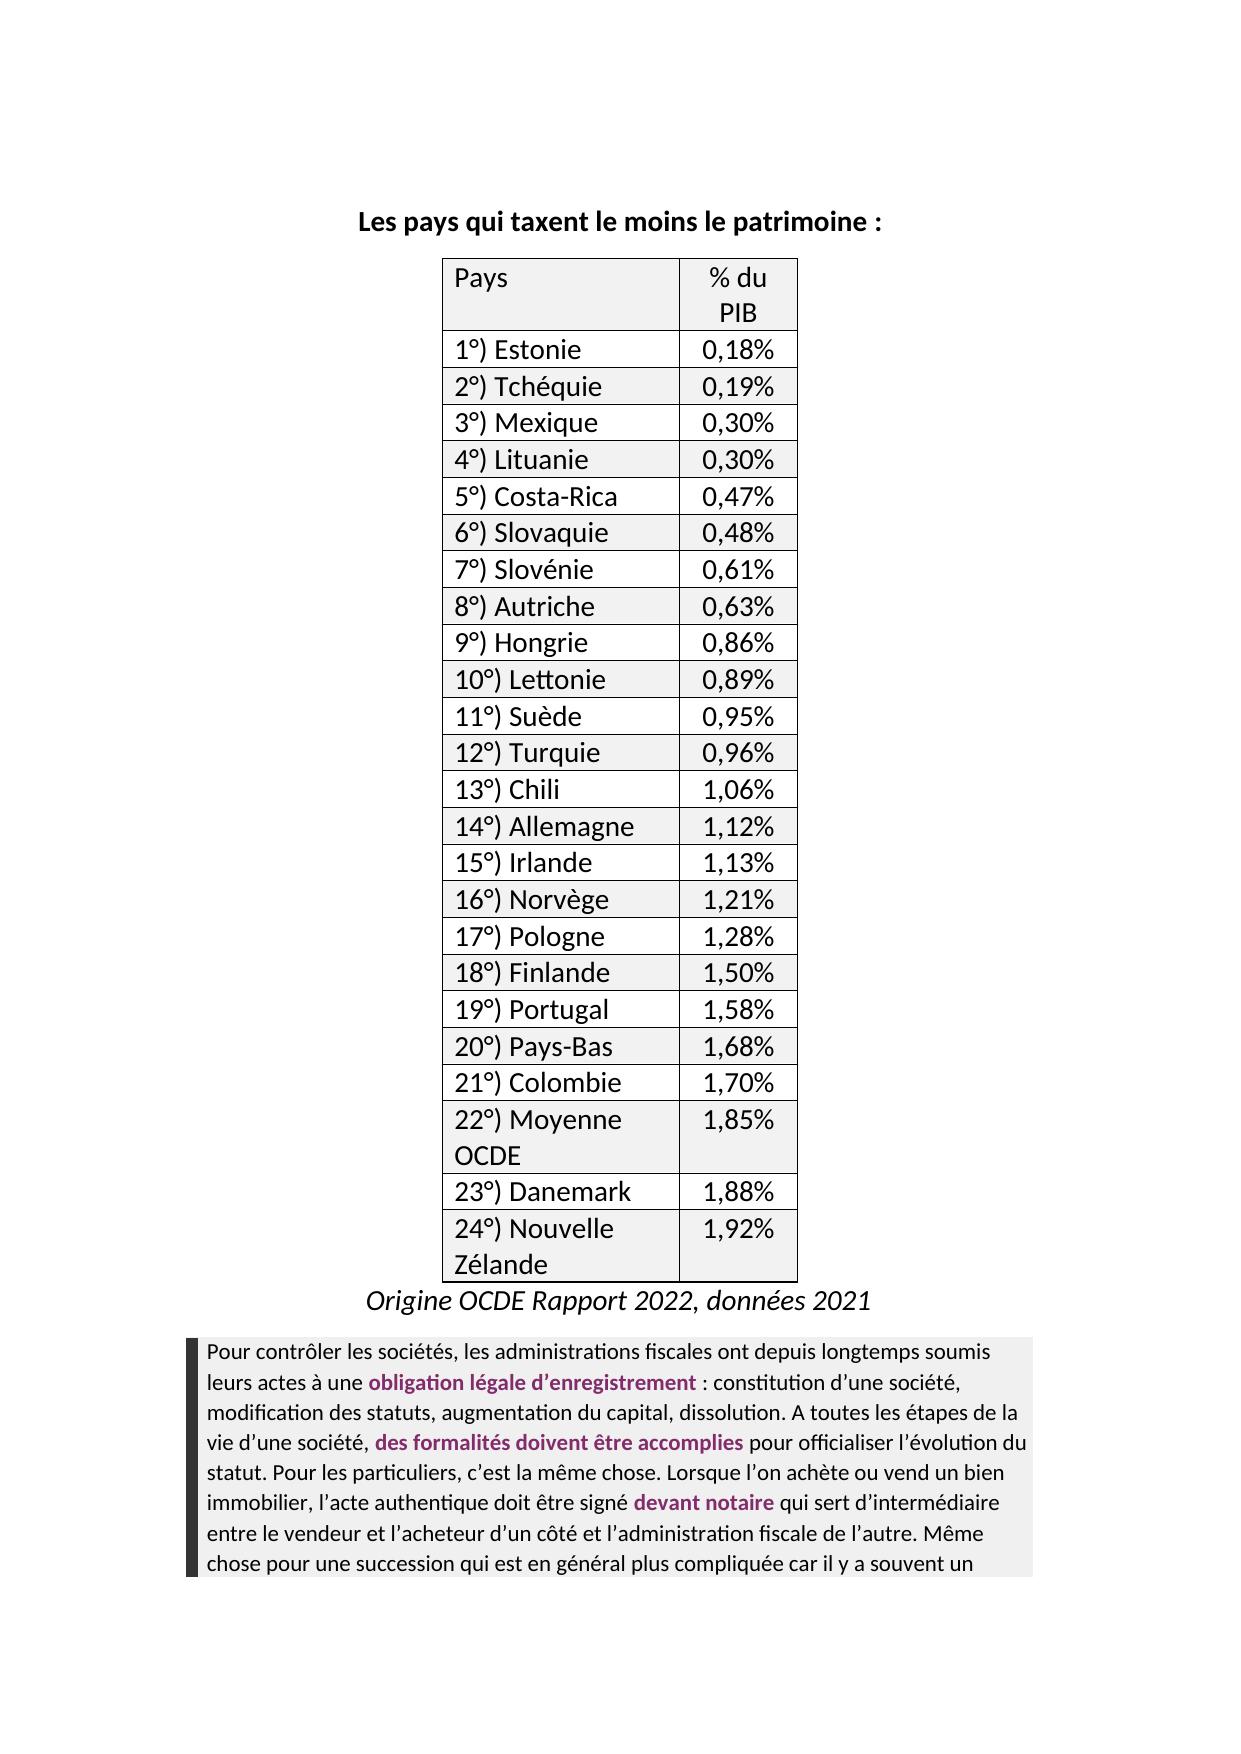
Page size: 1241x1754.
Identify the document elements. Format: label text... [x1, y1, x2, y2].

table_cell 0,61% [680, 551, 797, 587]
table_cell 12°) Turquie [443, 735, 679, 770]
table_cell 0,96% [680, 735, 797, 770]
table_cell 0,47% [680, 478, 797, 513]
table_cell 22°) Moyenne OCDE [443, 1101, 679, 1172]
table_cell 16°) Norvège [443, 881, 679, 917]
table_cell 1,92% [680, 1210, 797, 1281]
table_cell 1°) Estonie [443, 331, 679, 367]
table_cell 0,18% [680, 331, 797, 367]
table_cell 14°) Allemagne [443, 808, 679, 843]
table_cell 1,88% [680, 1174, 797, 1209]
table_cell 1,70% [680, 1065, 797, 1100]
table_cell 0,30% [680, 441, 797, 477]
table_cell 8°) Autriche [443, 588, 679, 623]
table_cell 11°) Suède [443, 698, 679, 733]
table_cell 23°) Danemark [443, 1174, 679, 1209]
table_cell 4°) Lituanie [443, 441, 679, 477]
table_cell 10°) Lettonie [443, 661, 679, 697]
table_cell 1,13% [680, 845, 797, 880]
table_cell 3°) Mexique [443, 405, 679, 440]
table_cell 6°) Slovaquie [443, 515, 679, 550]
table_cell 15°) Irlande [443, 845, 679, 880]
table_cell 1,50% [680, 955, 797, 990]
table_cell 19°) Portugal [443, 991, 679, 1027]
table_cell 17°) Pologne [443, 918, 679, 953]
text Les pays qui taxent le moins le patrimoine : [148, 203, 1093, 238]
table_cell 0,95% [680, 698, 797, 733]
table_cell 20°) Pays-Bas [443, 1028, 679, 1063]
table_cell 2°) Tchéquie [443, 368, 679, 403]
table_header % du PIB [680, 259, 797, 330]
table_cell 1,06% [680, 771, 797, 807]
table_cell 0,48% [680, 515, 797, 550]
table_cell 18°) Finlande [443, 955, 679, 990]
table_cell 13°) Chili [443, 771, 679, 807]
table_cell 0,30% [680, 405, 797, 440]
table_cell 7°) Slovénie [443, 551, 679, 587]
table_cell 24°) Nouvelle Zélande [443, 1210, 679, 1281]
table_cell 5°) Costa-Rica [443, 478, 679, 513]
table_cell 0,19% [680, 368, 797, 403]
table_cell 1,28% [680, 918, 797, 953]
text Origine OCDE Rapport 2022, données 2021 [148, 1282, 1093, 1318]
table_cell 9°) Hongrie [443, 625, 679, 660]
table_cell 1,58% [680, 991, 797, 1027]
table_cell 0,63% [680, 588, 797, 623]
table_cell 1,85% [680, 1101, 797, 1172]
table_header Pays [443, 259, 679, 330]
table_cell 0,86% [680, 625, 797, 660]
table_cell 21°) Colombie [443, 1065, 679, 1100]
table_cell 0,89% [680, 661, 797, 697]
table_cell 1,21% [680, 881, 797, 917]
table_cell 1,12% [680, 808, 797, 843]
table_cell 1,68% [680, 1028, 797, 1063]
